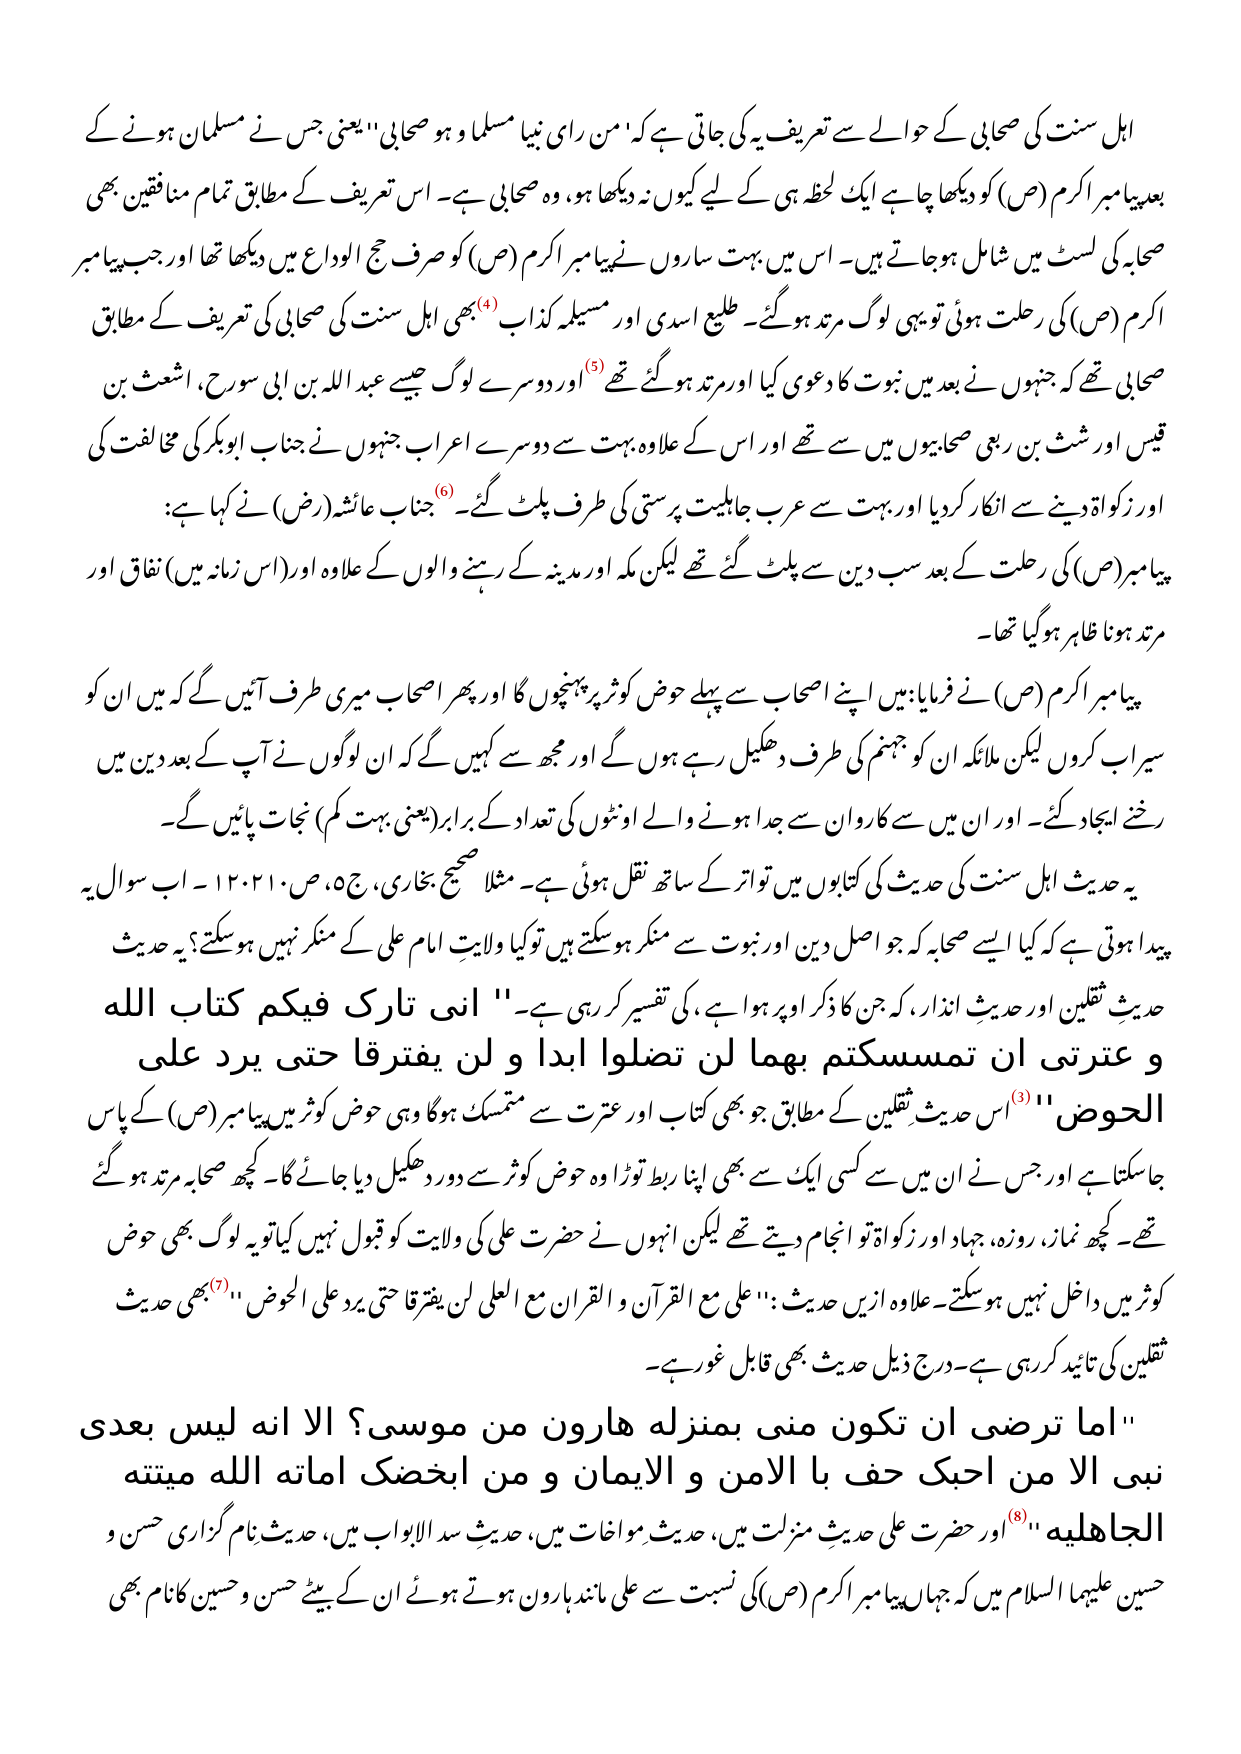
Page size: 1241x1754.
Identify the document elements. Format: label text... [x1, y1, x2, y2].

text یہ حدیث اہل سنت کی حدیث کی کتابوں میں تواتر کے ساتھ نقل ہوئی ہے۔ مثلا صحیح بخاری، ج٥، ص١٢٠٢١٠ ۔ اب سوال یہ پیدا ہوتی ہے کہ کیا ایسے صحابہ کہ جو اصل دین اور نبوت سے منکر ہوسکتے ہیں توکیا ولایتِ امام علی کے منکر نہیں ہوسکتے؟ یہ حدیث حدیثِ ثقلین اور حدیثِ انذار ، کہ جن کا ذکر اوپر ہوا ہے ، کی تفسیر کر رہی ہے۔'' انی تارک فیکم کتاب الله و عترتی ان تمسسکتم بهما لن تضلوا ابدا و لن یفترقا حتی یرد علی الحوض'' (3)اس حدیث ِثقلین کے مطابق جو بھی کتاب اور عترت سے متمسک ہوگا وہی حوض کوثر میں پیامبر (ص) کے پاس جاسکتاہے اور جس نے ان میں سے کسی ایک سے بھی اپنا ربط توڑا وہ حوض کوثر سے دور دھکیل دیا جائے گا۔ کچھ صحابہ مرتد ہو گئے تھے۔ کچھ نماز، روزہ، جہاد اور زکواة تو انجام دیتے تھے لیکن انہوں نے حضرت علی کی ولایت کو قبول نہیں کیاتو یہ لوگ بھی حوض کوثر میں داخل نہیں ہوسکتے۔علاوہ ازیں حدیث :'' علی مع القرآن و القران مع العلی لن یفترقا حتی یرد علی الحوض ''(7)بھی حدیث ثقلین کی تائید کررہی ہے۔درج ذیل حدیث بھی قابل غورہے۔ [75, 844, 1165, 1387]
text اہل سنت کی صحابی کے حوالے سے تعریف یہ کی جاتی ہے کہ' من رای نبیا مسلما و ہو صحابی'' یعنی جس نے مسلمان ہونے کے بعد پیامبر اکرم (ص) کو دیکھا چاہے ایک لحظہ ہی کے لیے کیوں نہ دیکھا ہو، وہ صحابی ہے۔ اس تعریف کے مطابق تمام منافقین بھی صحابہ کی لسٹ میں شامل ہوجاتے ہیں۔ اس میں بہت ساروں نے پیامبر اکرم (ص) کو صرف حج الوداع میں دیکھا تھا اور جب پیامبر اکرم (ص) کی رحلت ہوئی تو یہی لوگ مرتد ہوگئے۔ طلیع اسدی اور مسیلمہ کذاب( 4)بھی اہل سنت کی صحابی کی تعریف کے مطابق صحابی تھے کہ جنہوں نے بعد میں نبوت کا دعوی کیا اورمرتد ہوگئے تھے(5)اور دوسرے لوگ جیسے عبد اللہ بن ابی سورح، اشعث بن قیس اور شث بن ربعی صحابیوں میں سے تھے اور اس کے علاوہ بہت سے دوسرے اعراب جنہوں نے جناب ابوبکر کی مخالفت کی اور زکواة دینے سے انکار کردیا اور بہت سے عرب جاہلیت پرستی کی طرف پلٹ گئے۔(6)جناب عائشہ(رض) نے کہا ہے: پیامبر(ص) کی رحلت کے بعد سب دین سے پلٹ گئے تھے لیکن مکہ اور مدینہ کے رہنے والوں کے علاوہ اور(اس زمانہ میں) نفاق اور مرتد ہونا ظاہر ہوگیا تھا۔ [75, 94, 1165, 656]
text پیامبر اکرم (ص) نے فرمایا:میں اپنے اصحاب سے پہلے حوض کوثر پرپہنچوں گا اورپھر اصحاب میری طرف آئیں گے کہ میں ان کو سیراب کروں لیکن ملائکہ ان کو جہنم کی طرف دھکیل رہے ہوں گے اور مجھ سے کہیں گے کہ ان لوگوں نے آپ کے بعد دین میں رخنے ایجاد کئے۔ اور ان میں سے کاروان سے جدا ہونے والے اونٹوں کی تعداد کے برابر(یعنی بہت کم) نجات پائیں گے۔ [75, 656, 1165, 844]
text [75, 1387, 1165, 1618]
